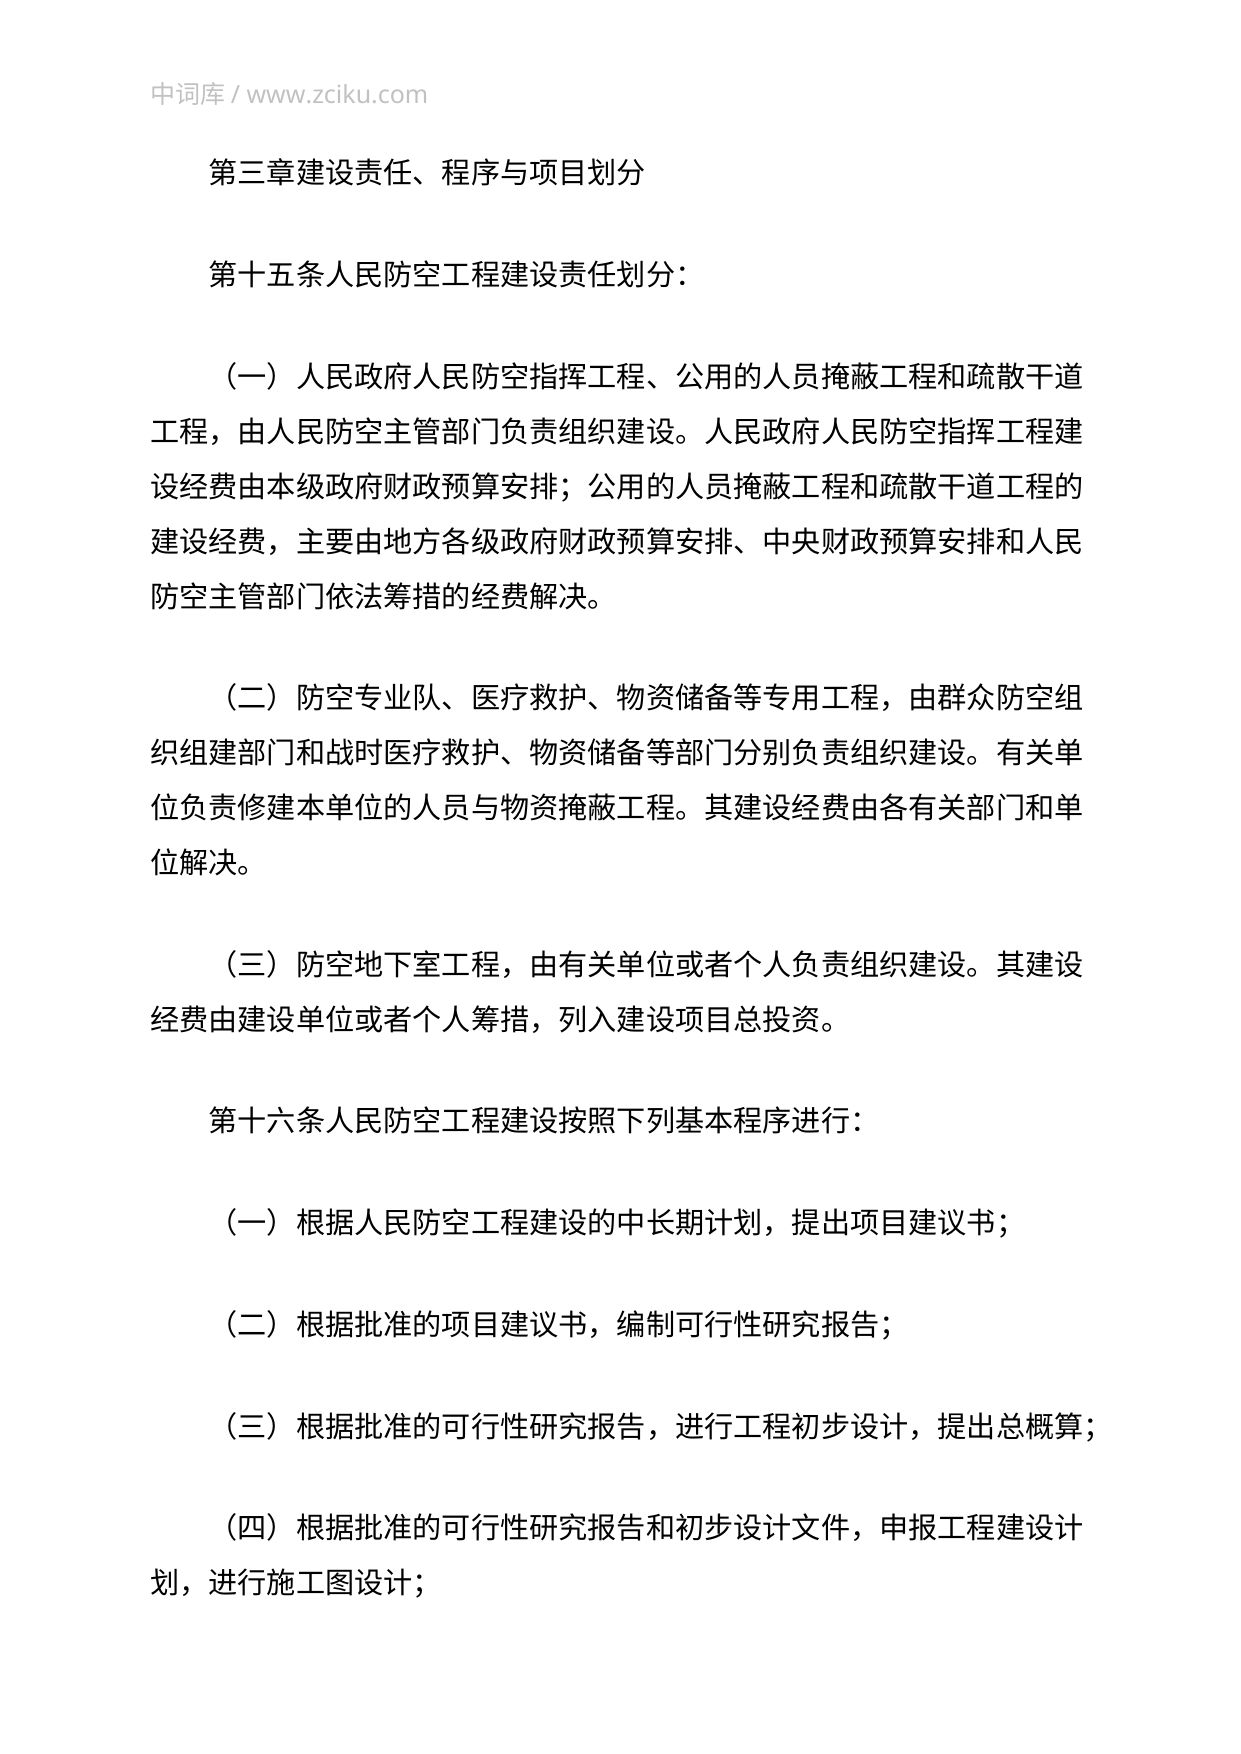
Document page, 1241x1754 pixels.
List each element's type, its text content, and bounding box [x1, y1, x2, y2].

text （三）防空地下室工程，由有关单位或者个人负责组织建设。其建设经费由建设单位或者个人筹措，列入建设项目总投资。 [150, 941, 1090, 1038]
text （四）根据批准的可行性研究报告和初步设计文件，申报工程建设计划，进行施工图设计； [150, 1505, 1090, 1602]
text 第十五条人民防空工程建设责任划分： [150, 252, 1090, 294]
text 第三章建设责任、程序与项目划分 [150, 150, 1090, 192]
text 第十六条人民防空工程建设按照下列基本程序进行： [150, 1098, 1090, 1140]
text （一）人民政府人民防空指挥工程、公用的人员掩蔽工程和疏散干道工程，由人民防空主管部门负责组织建设。人民政府人民防空指挥工程建设经费由本级政府财政预算安排；公用的人员掩蔽工程和疏散干道工程的建设经费，主要由地方各级政府财政预算安排、中央财政预算安排和人民防空主管部门依法筹措的经费解决。 [150, 353, 1090, 615]
text （一）根据人民防空工程建设的中长期计划，提出项目建议书； [150, 1200, 1090, 1242]
text （二）根据批准的项目建议书，编制可行性研究报告； [150, 1302, 1090, 1344]
text （二）防空专业队、医疗救护、物资储备等专用工程，由群众防空组织组建部门和战时医疗救护、物资储备等部门分别负责组织建设。有关单位负责修建本单位的人员与物资掩蔽工程。其建设经费由各有关部门和单位解决。 [150, 675, 1090, 882]
text （三）根据批准的可行性研究报告，进行工程初步设计，提出总概算； [150, 1403, 1090, 1446]
